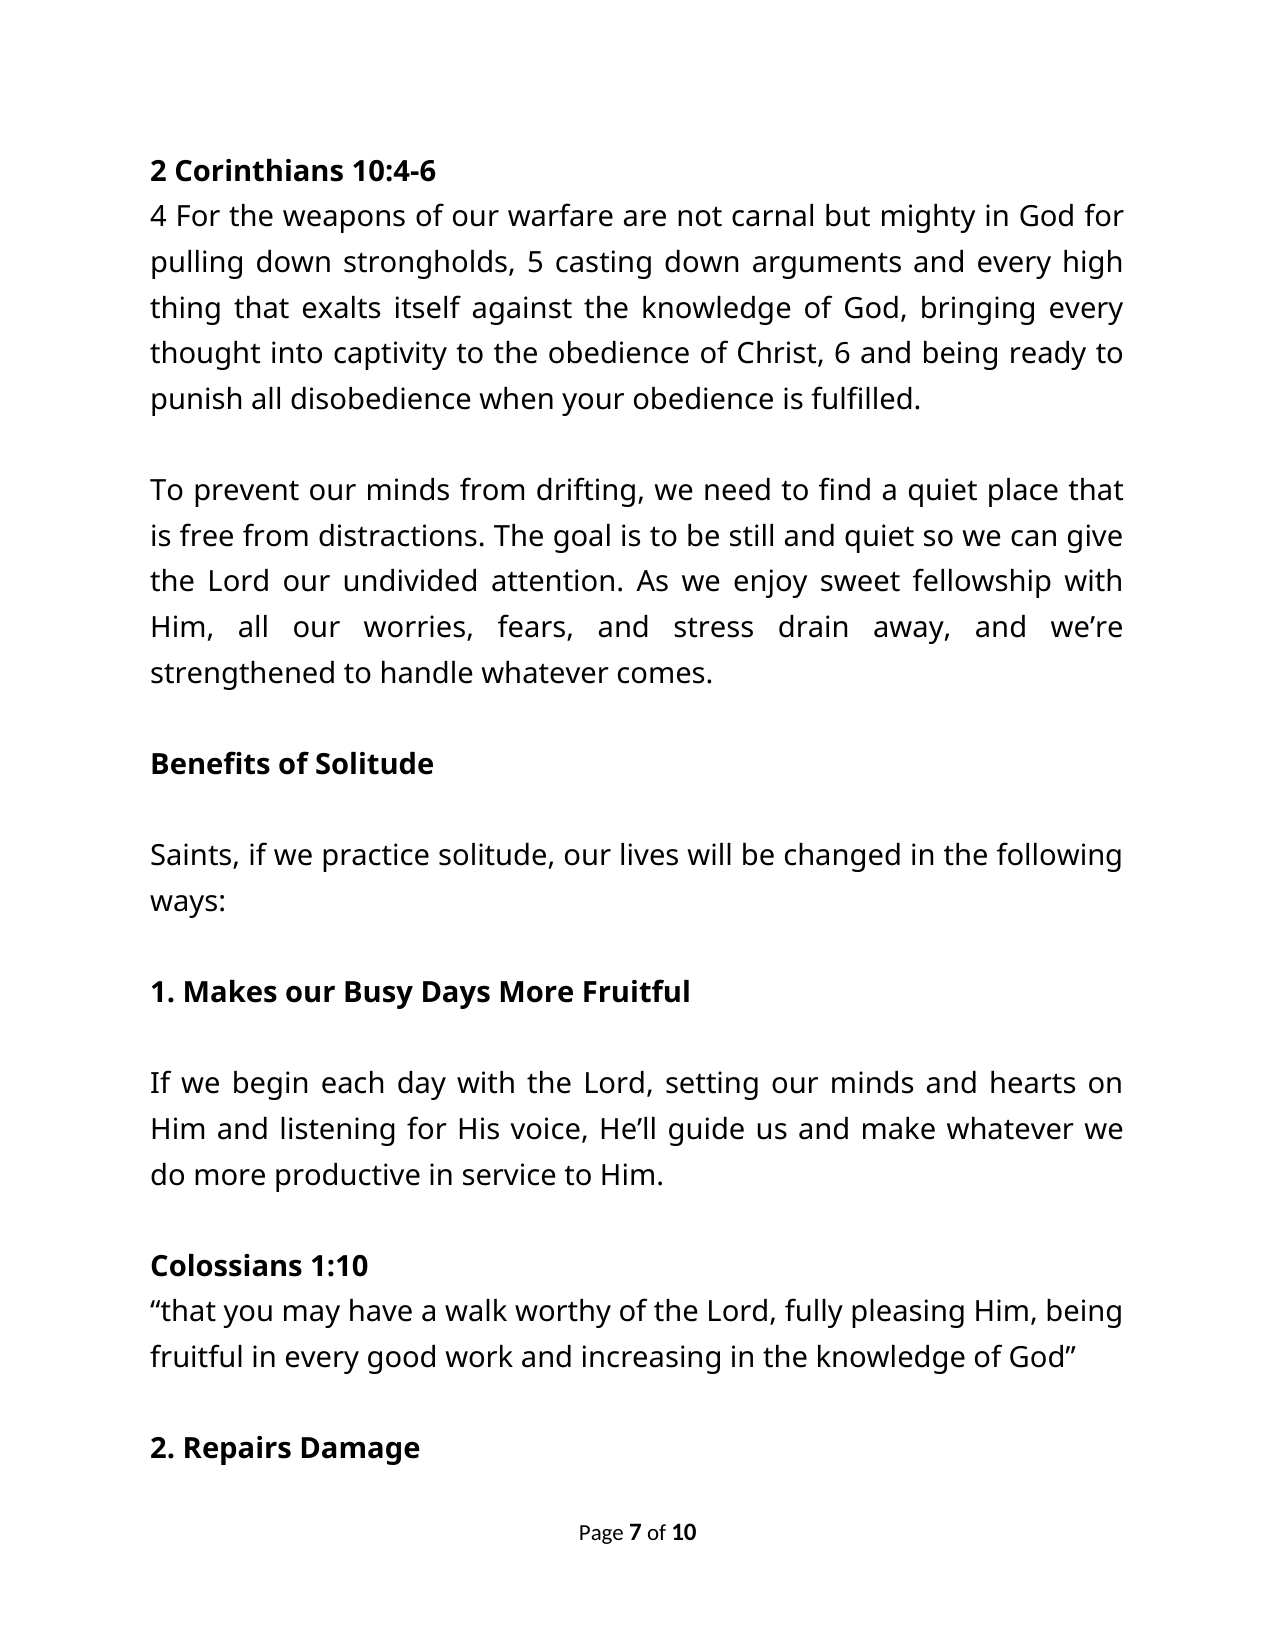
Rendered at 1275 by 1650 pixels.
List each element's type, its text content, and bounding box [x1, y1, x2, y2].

text Saints, if we practice solitude, our lives will be changed in the following ways: [150, 834, 1125, 920]
text 2. Repairs Damage [150, 1427, 1125, 1467]
text Colossians 1:10 [150, 1245, 1125, 1285]
text “that you may have a walk worthy of the Lord, fully pleasing Him, being fruitful in every good work and increasing in the knowledge of God” [150, 1291, 1125, 1376]
text 4 For the weapons of our warfare are not carnal but mighty in God for pulling down strongholds, 5 casting down arguments and every high thing that exalts itself against the knowledge of God, bringing every thought into captivity to the obedience of Christ, 6 and being ready to punish all disobedience when your obedience is fulfilled. [150, 196, 1125, 418]
text 2 Corinthians 10:4-6 [150, 150, 1125, 190]
text Benefits of Solitude [150, 743, 1125, 783]
text To prevent our minds from drifting, we need to find a quiet place that is free from distractions. The goal is to be still and quiet so we can give the Lord our undivided attention. As we enjoy sweet fellowship with Him, all our worries, fears, and stress drain away, and we’re strengthened to handle whatever comes. [150, 469, 1125, 692]
text If we begin each day with the Lord, setting our minds and hearts on Him and listening for His voice, He’ll guide us and make whatever we do more productive in service to Him. [150, 1062, 1125, 1193]
text 1. Makes our Busy Days More Fruitful [150, 971, 1125, 1011]
